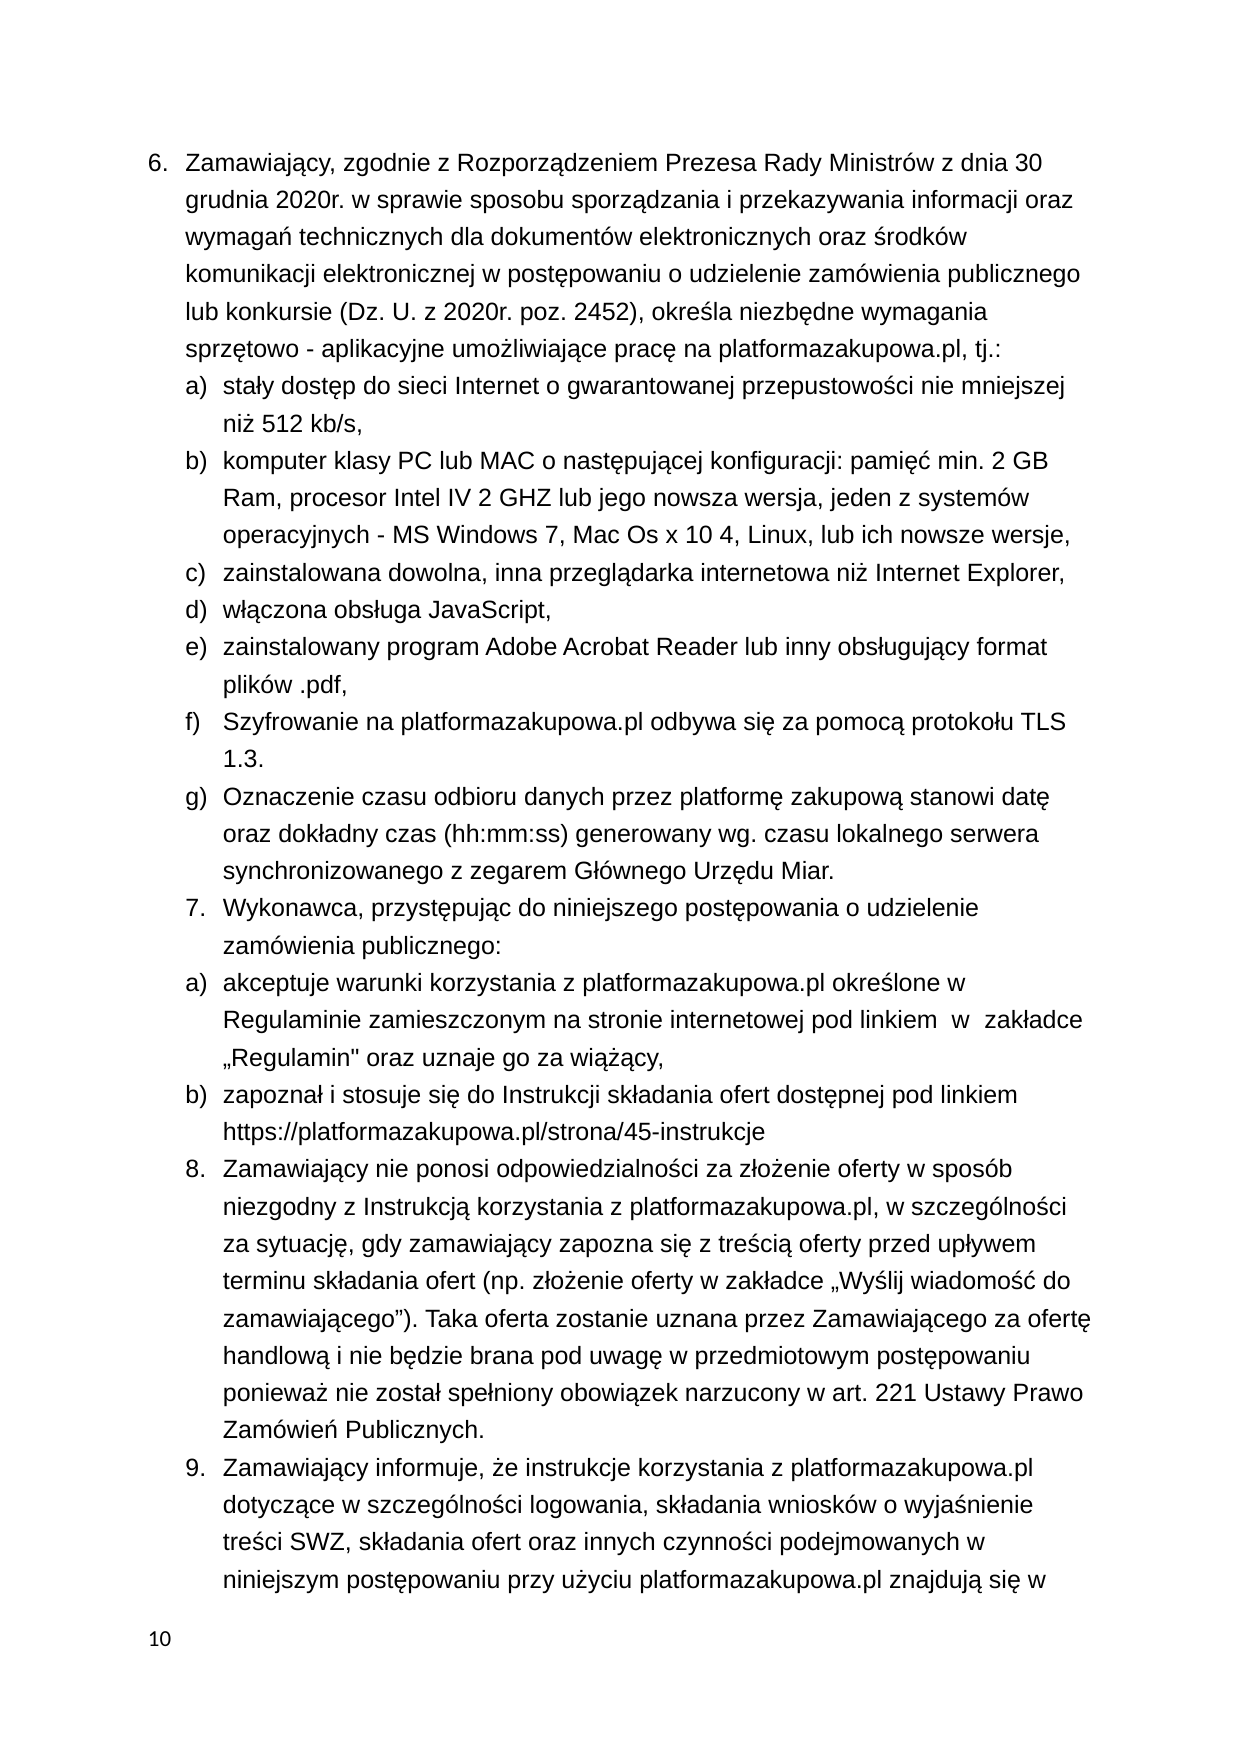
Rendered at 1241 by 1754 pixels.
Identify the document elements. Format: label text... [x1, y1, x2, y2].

list Wykonawca, przystępując do niniejszego postępowania o udzielenie zamówienia publicznego: [185, 893, 1093, 959]
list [185, 1453, 1093, 1593]
list akceptuje warunki korzystania z platformazakupowa.pl określone w Regulaminie zamieszczonym na stronie internetowej pod linkiem w zakładce „Regulamin" oraz uznaje go za wiążący, [185, 968, 1093, 1071]
list zapoznał i stosuje się do Instrukcji składania ofert dostępnej pod linkiem https://platformazakupowa.pl/strona/45-instrukcje [185, 1080, 1093, 1146]
list Szyfrowanie na platformazakupowa.pl odbywa się za pomocą protokołu TLS 1.3. [185, 707, 1093, 773]
list Zamawiający nie ponosi odpowiedzialności za złożenie oferty w sposób niezgodny z Instrukcją korzystania z platformazakupowa.pl, w szczególności za sytuację, gdy zamawiający zapozna się z treścią oferty przed upływem terminu składania ofert (np. złożenie oferty w zakładce „Wyślij wiadomość do zamawiającego”). Taka oferta zostanie uznana przez Zamawiającego za ofertę handlową i nie będzie brana pod uwagę w przedmiotowym postępowaniu ponieważ nie został spełniony obowiązek narzucony w art. 221 Ustawy Prawo Zamówień Publicznych. [185, 1154, 1093, 1444]
list komputer klasy PC lub MAC o następującej konfiguracji: pamięć min. 2 GB Ram, procesor Intel IV 2 GHZ lub jego nowsza wersja, jeden z systemów operacyjnych - MS Windows 7, Mac Os x 10 4, Linux, lub ich nowsze wersje, [185, 446, 1093, 549]
list Oznaczenie czasu odbioru danych przez platformę zakupową stanowi datę oraz dokładny czas (hh:mm:ss) generowany wg. czasu lokalnego serwera synchronizowanego z zegarem Głównego Urzędu Miar. [185, 782, 1093, 885]
list stały dostęp do sieci Internet o gwarantowanej przepustowości nie mniejszej niż 512 kb/s, [185, 371, 1093, 437]
list Zamawiający, zgodnie z Rozporządzeniem Prezesa Rady Ministrów z dnia 30 grudnia 2020r. w sprawie sposobu sporządzania i przekazywania informacji oraz wymagań technicznych dla dokumentów elektronicznych oraz środków komunikacji elektronicznej w postępowaniu o udzielenie zamówienia publicznego lub konkursie (Dz. U. z 2020r. poz. 2452), określa niezbędne wymagania sprzętowo - aplikacyjne umożliwiające pracę na platformazakupowa.pl, tj.: [148, 148, 1093, 363]
list zainstalowana dowolna, inna przeglądarka internetowa niż Internet Explorer, [185, 558, 1093, 587]
list włączona obsługa JavaScript, [185, 595, 1093, 624]
list zainstalowany program Adobe Acrobat Reader lub inny obsługujący format plików .pdf, [185, 632, 1093, 698]
